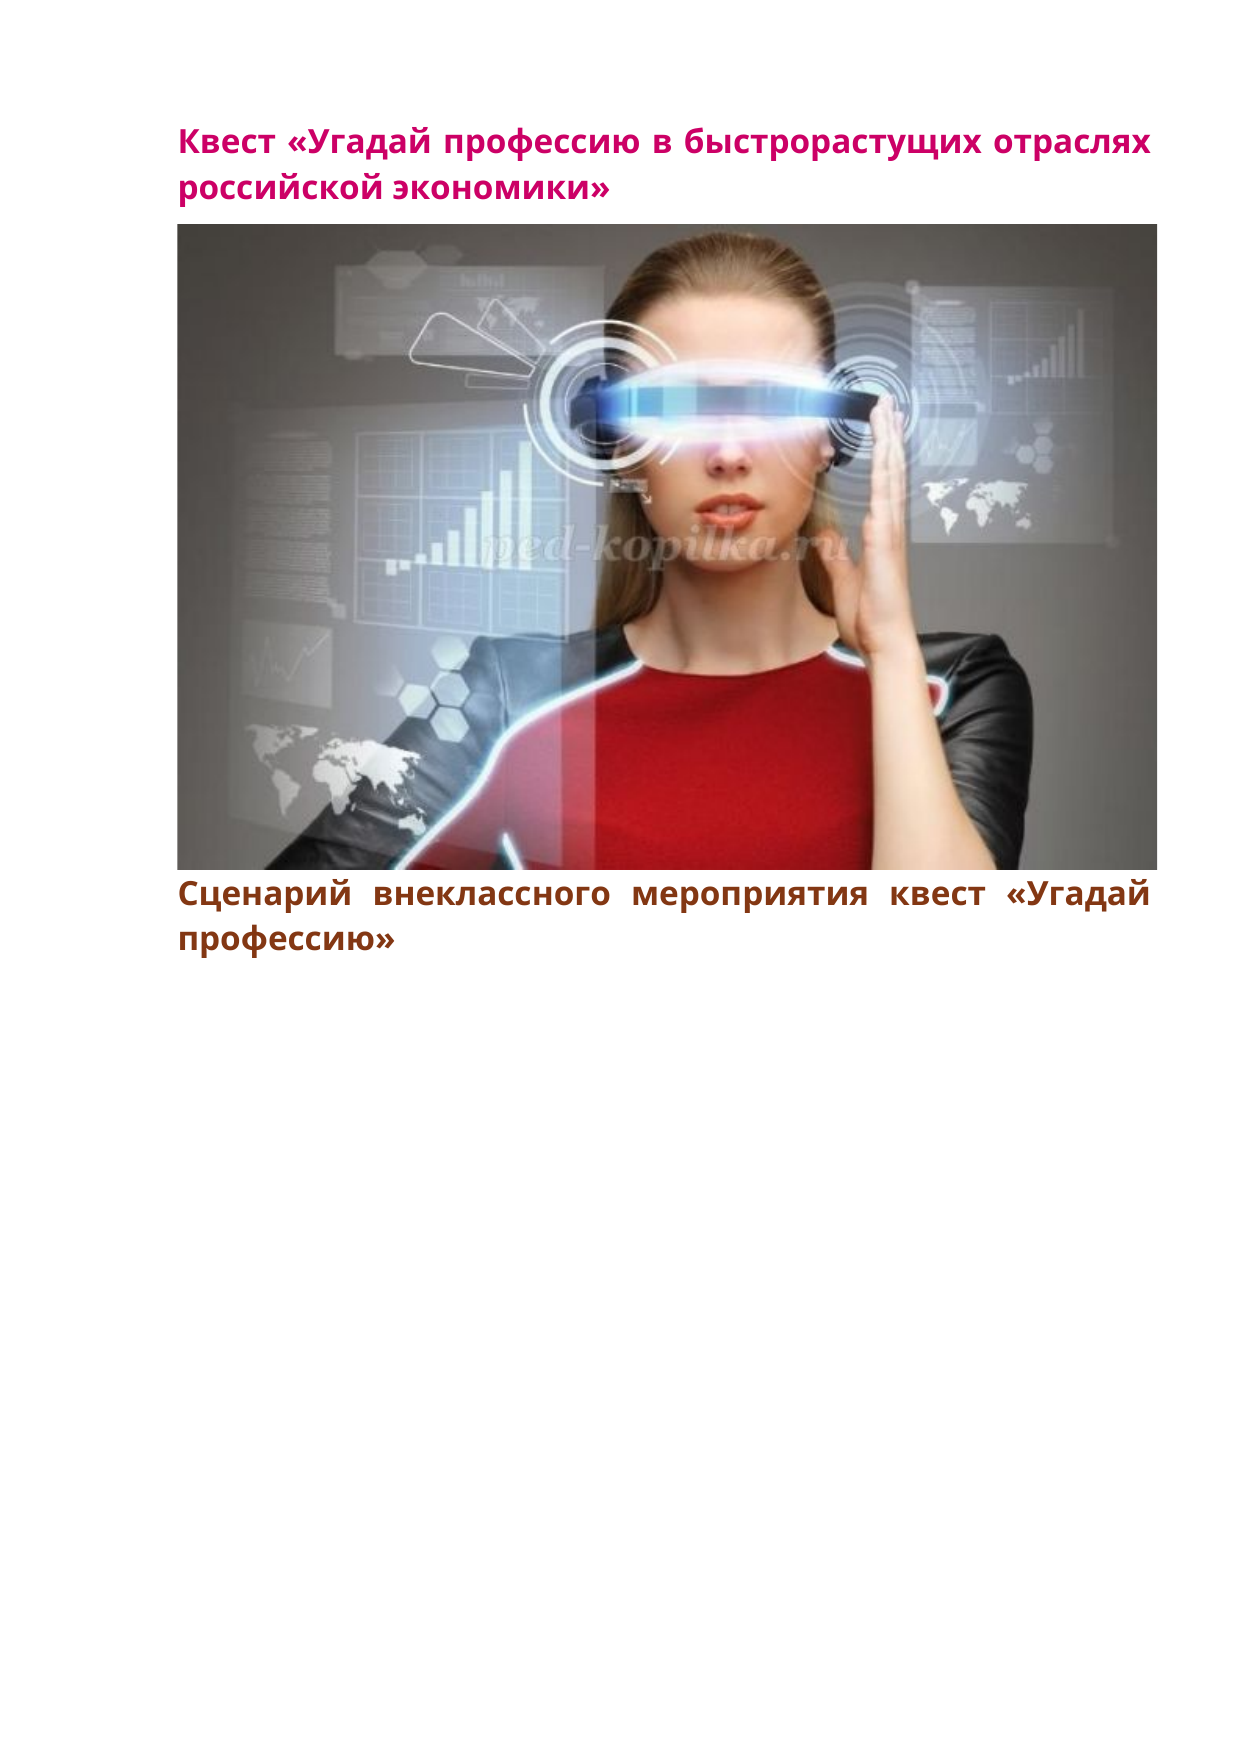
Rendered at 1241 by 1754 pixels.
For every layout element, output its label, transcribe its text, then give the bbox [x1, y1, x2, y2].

picture [177, 224, 1158, 870]
text Сценарий внеклассного мероприятия квест «Угадай профессию» [177, 870, 1152, 960]
text Квест «Угадай профессию в быстрорастущих отраслях российской экономики» [177, 118, 1152, 209]
